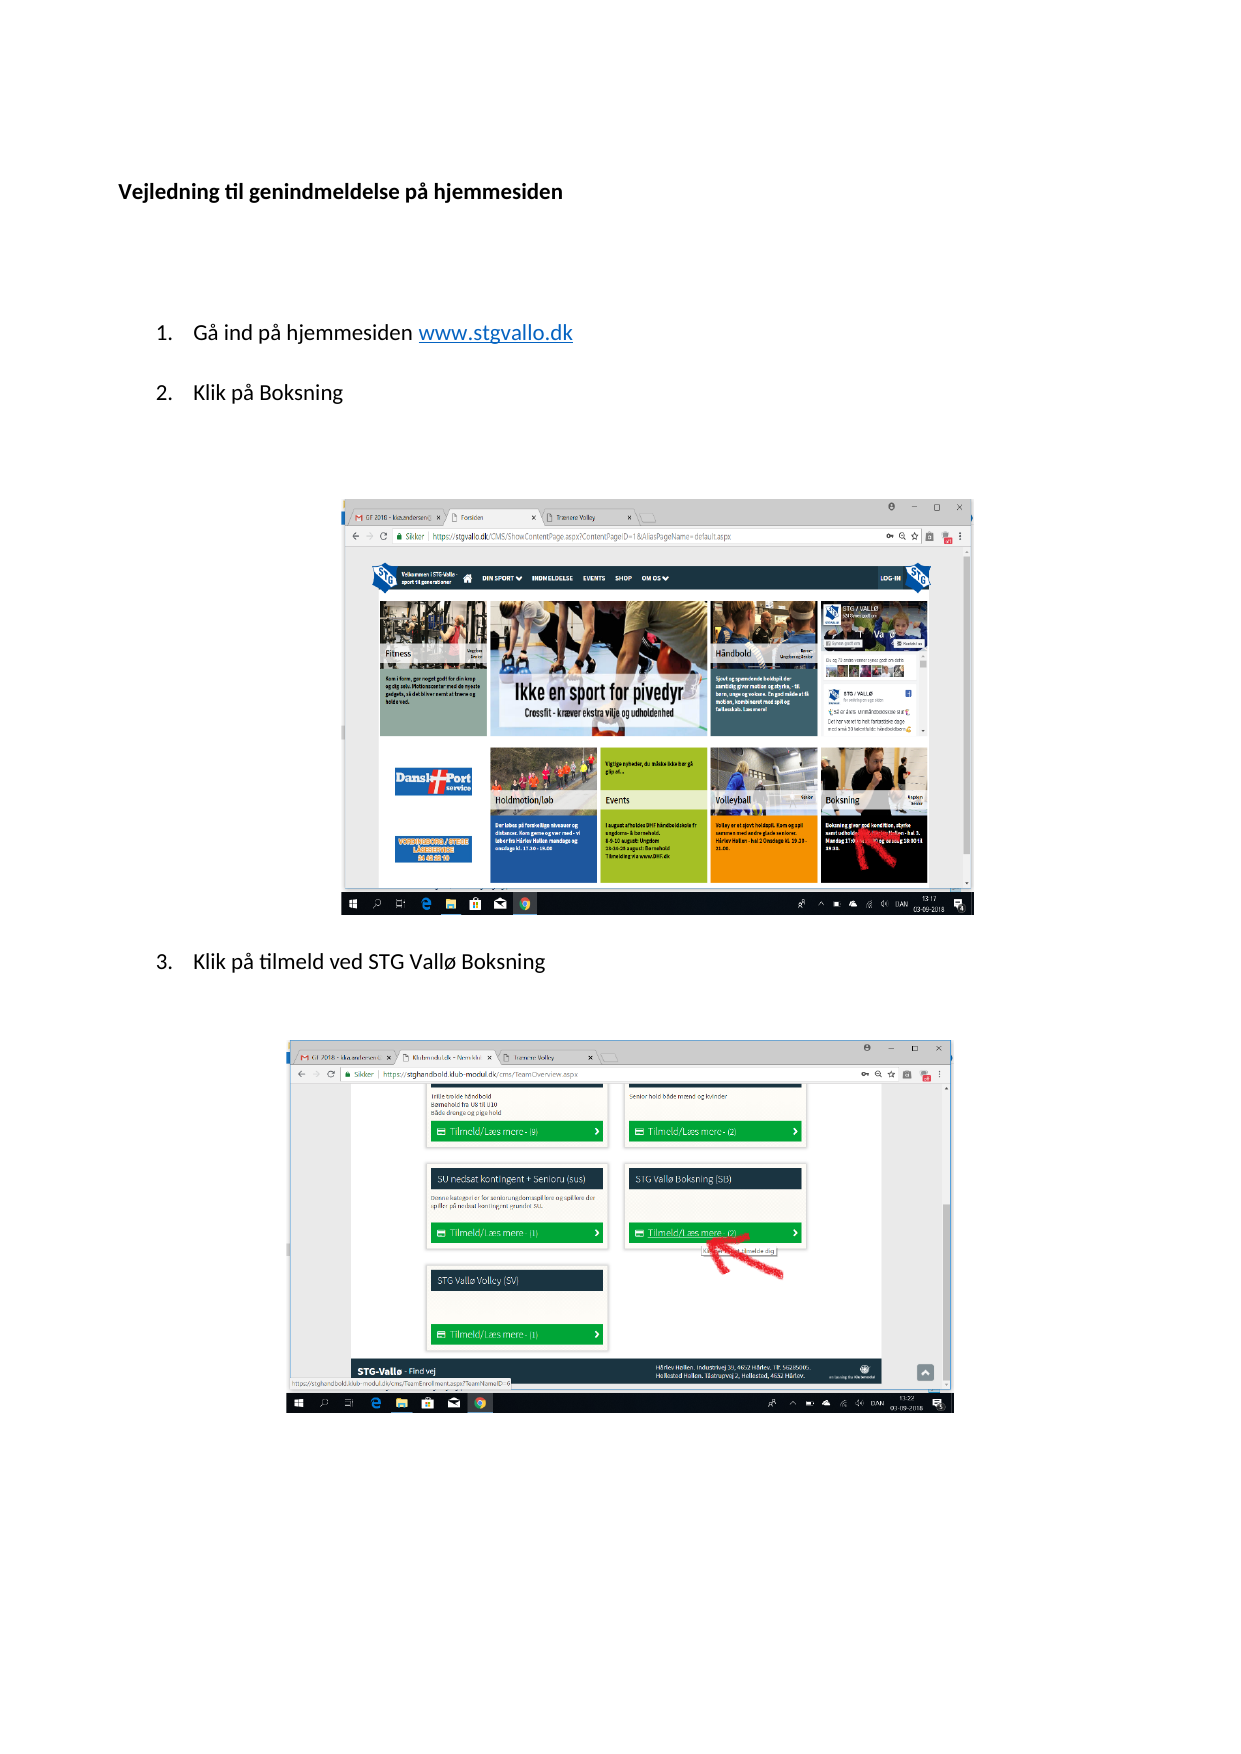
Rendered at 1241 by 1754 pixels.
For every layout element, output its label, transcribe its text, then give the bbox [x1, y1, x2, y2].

list Klik på Boksning [156, 378, 1122, 406]
list Gå ind på hjemmesiden www.stgvallo.dk [156, 318, 1122, 346]
picture [286, 1040, 954, 1413]
text Vejledning til genindmeldelse på hjemmesiden [118, 177, 1122, 205]
list Klik på tilmeld ved STG Vallø Boksning [156, 947, 1122, 975]
picture [341, 499, 974, 915]
